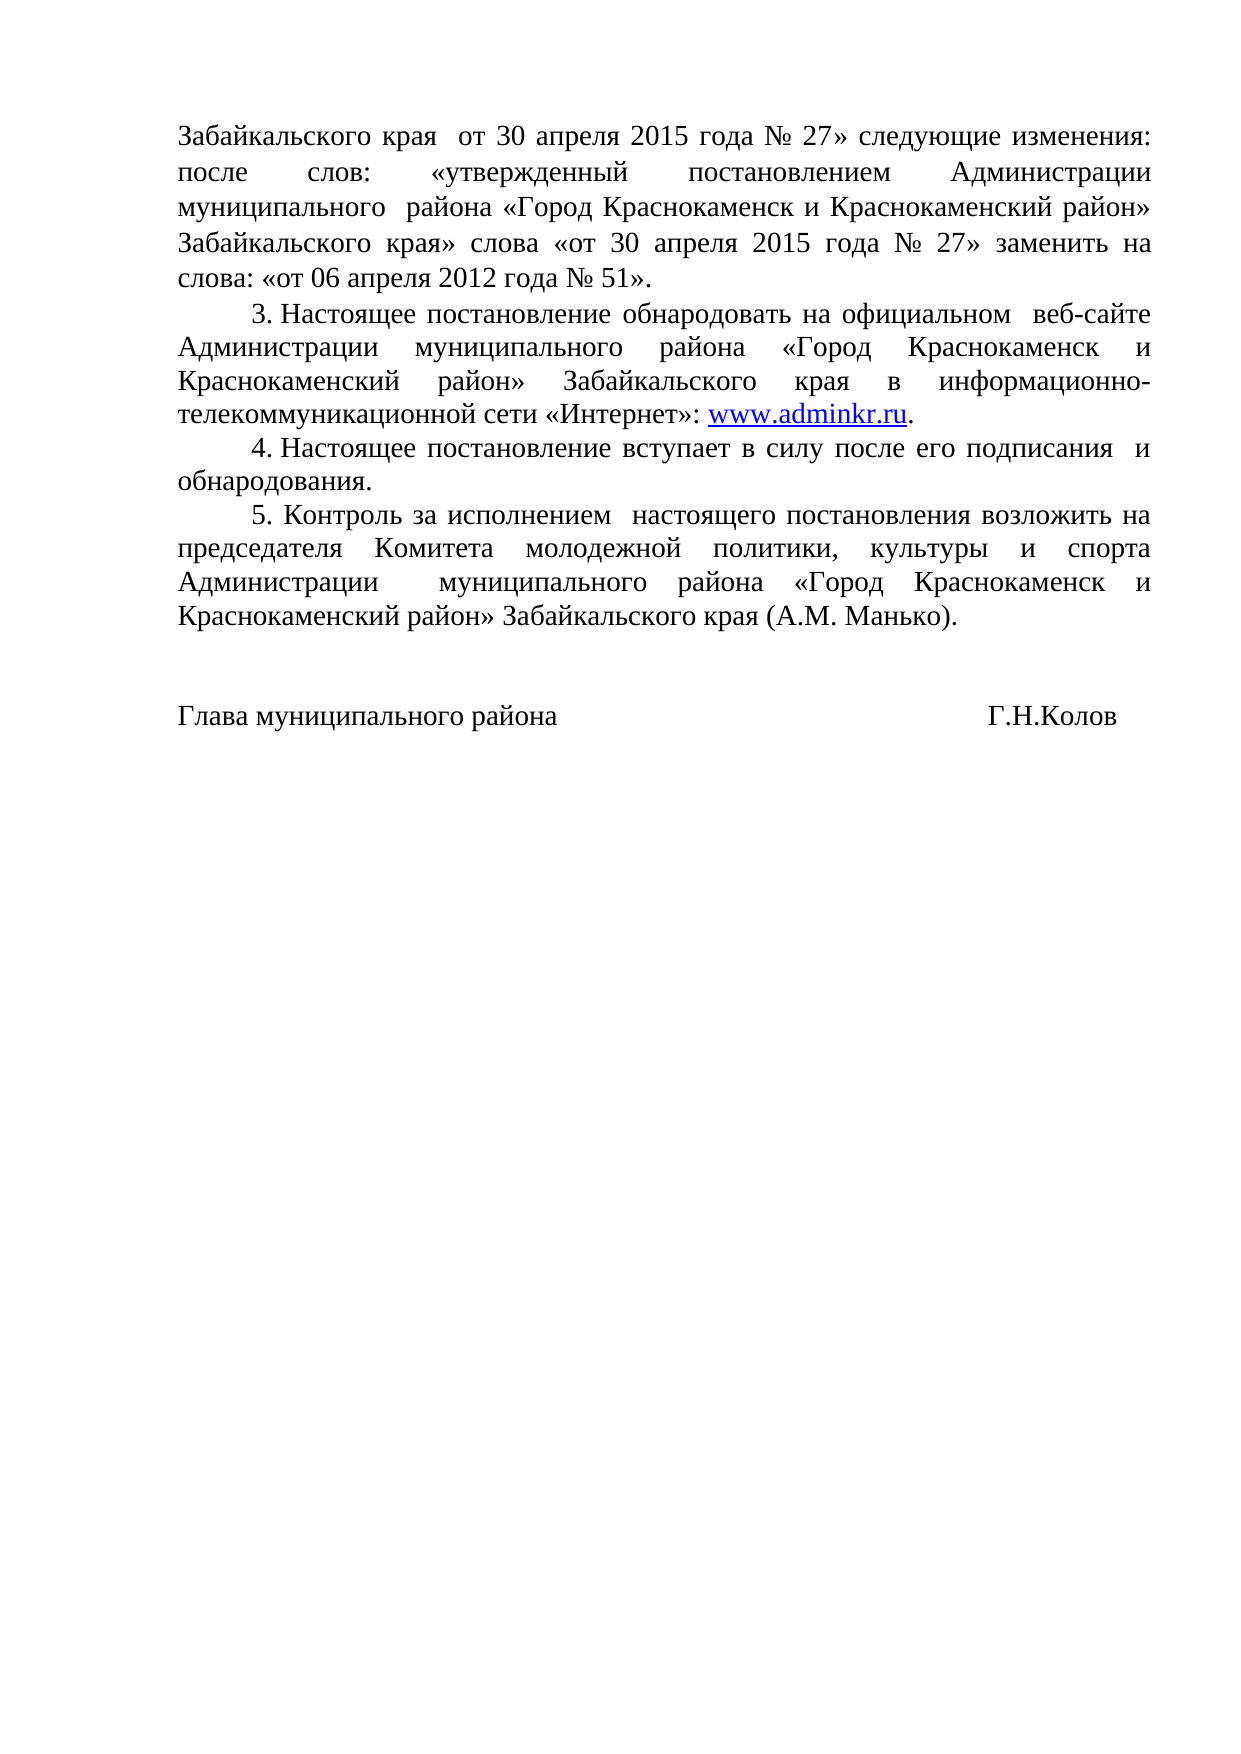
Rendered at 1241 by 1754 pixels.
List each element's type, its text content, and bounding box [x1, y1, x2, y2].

text 4. Настоящее постановление вступает в силу после его подписания и обнародования. [177, 430, 1152, 497]
text 3. Настоящее постановление обнародовать на официальном веб-сайте Администрации муниципального района «Город Краснокаменск и Краснокаменский район» Забайкальского края в информационно-телекоммуникационной сети «Интернет»: www.adminkr.ru. [177, 296, 1152, 430]
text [177, 118, 1152, 294]
text 5. Контроль за исполнением настоящего постановления возложить на председателя Комитета молодежной политики, культуры и спорта Администрации муниципального района «Город Краснокаменск и Краснокаменский район» Забайкальского края (А.М. Манько). [177, 497, 1152, 631]
text Глава муниципального района Г.Н.Колов [177, 698, 1152, 732]
